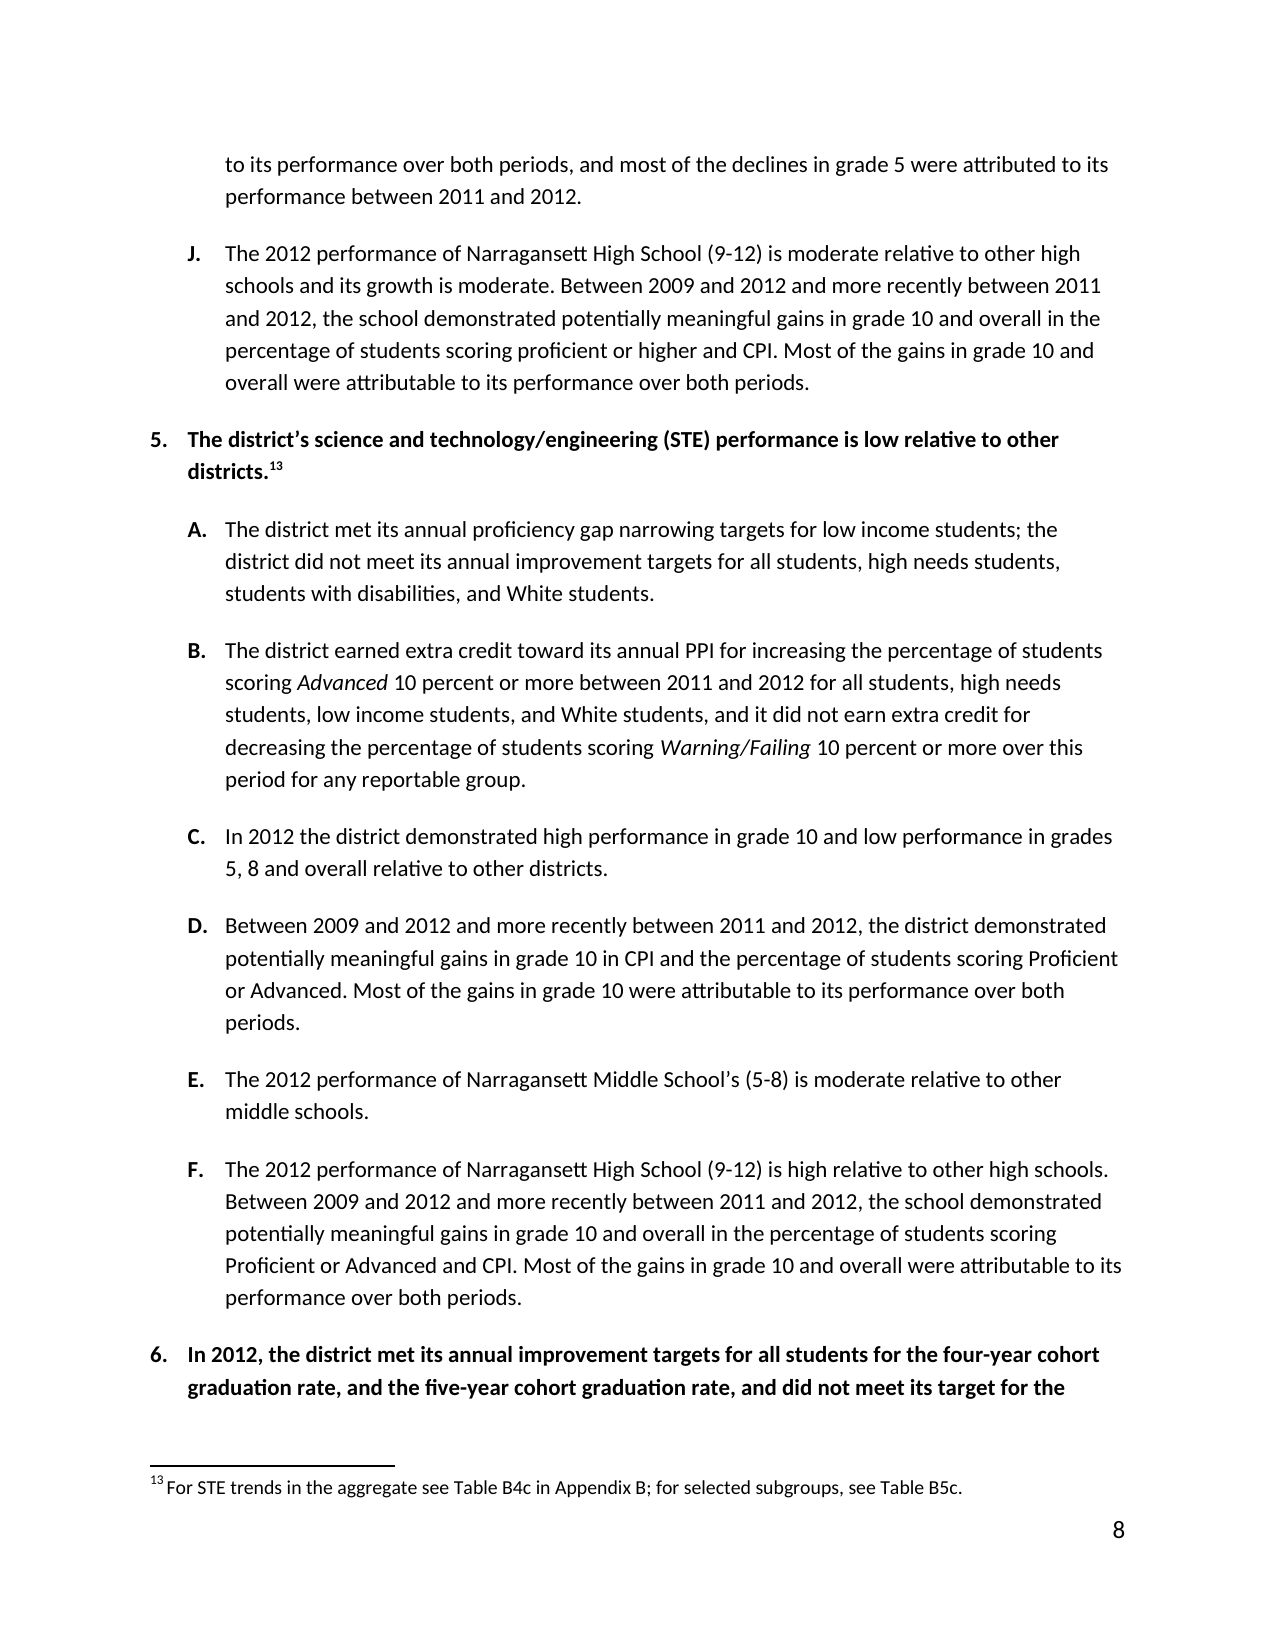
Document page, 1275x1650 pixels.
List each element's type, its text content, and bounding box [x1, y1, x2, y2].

text D. Between 2009 and 2012 and more recently between 2011 and 2012, the district demonstrated potentially meaningful gains in grade 10 in CPI and the percentage of students scoring Proficient or Advanced. Most of the gains in grade 10 were attributable to its performance over both periods. [150, 912, 1125, 1036]
text J. The 2012 performance of Narragansett High School (9-12) is moderate relative to other high schools and its growth is moderate. Between 2009 and 2012 and more recently between 2011 and 2012, the school demonstrated potentially meaningful gains in grade 10 and overall in the percentage of students scoring proficient or higher and CPI. Most of the gains in grade 10 and overall were attributable to its performance over both periods. [150, 239, 1125, 396]
text 5. The district’s science and technology/engineering (STE) performance is low relative to other districts. [150, 425, 1125, 486]
text E. The 2012 performance of Narragansett Middle School’s (5-8) is moderate relative to other middle schools. [150, 1065, 1125, 1126]
text A. The district met its annual proficiency gap narrowing targets for low income students; the district did not meet its annual improvement targets for all students, high needs students, students with disabilities, and White students. [150, 515, 1125, 607]
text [150, 1341, 1125, 1401]
text F. The 2012 performance of Narragansett High School (9-12) is high relative to other high schools. Between 2009 and 2012 and more recently between 2011 and 2012, the school demonstrated potentially meaningful gains in grade 10 and overall in the percentage of students scoring Proficient or Advanced and CPI. Most of the gains in grade 10 and overall were attributable to its performance over both periods. [150, 1155, 1125, 1311]
text B. The district earned extra credit toward its annual PPI for increasing the percentage of students scoring Advanced 10 percent or more between 2011 and 2012 for all students, high needs students, low income students, and White students, and it did not earn extra credit for decreasing the percentage of students scoring Warning/Failing 10 percent or more over this period for any reportable group. [150, 636, 1125, 793]
text C. In 2012 the district demonstrated high performance in grade 10 and low performance in grades 5, 8 and overall relative to other districts. [150, 822, 1125, 882]
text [150, 150, 1125, 210]
